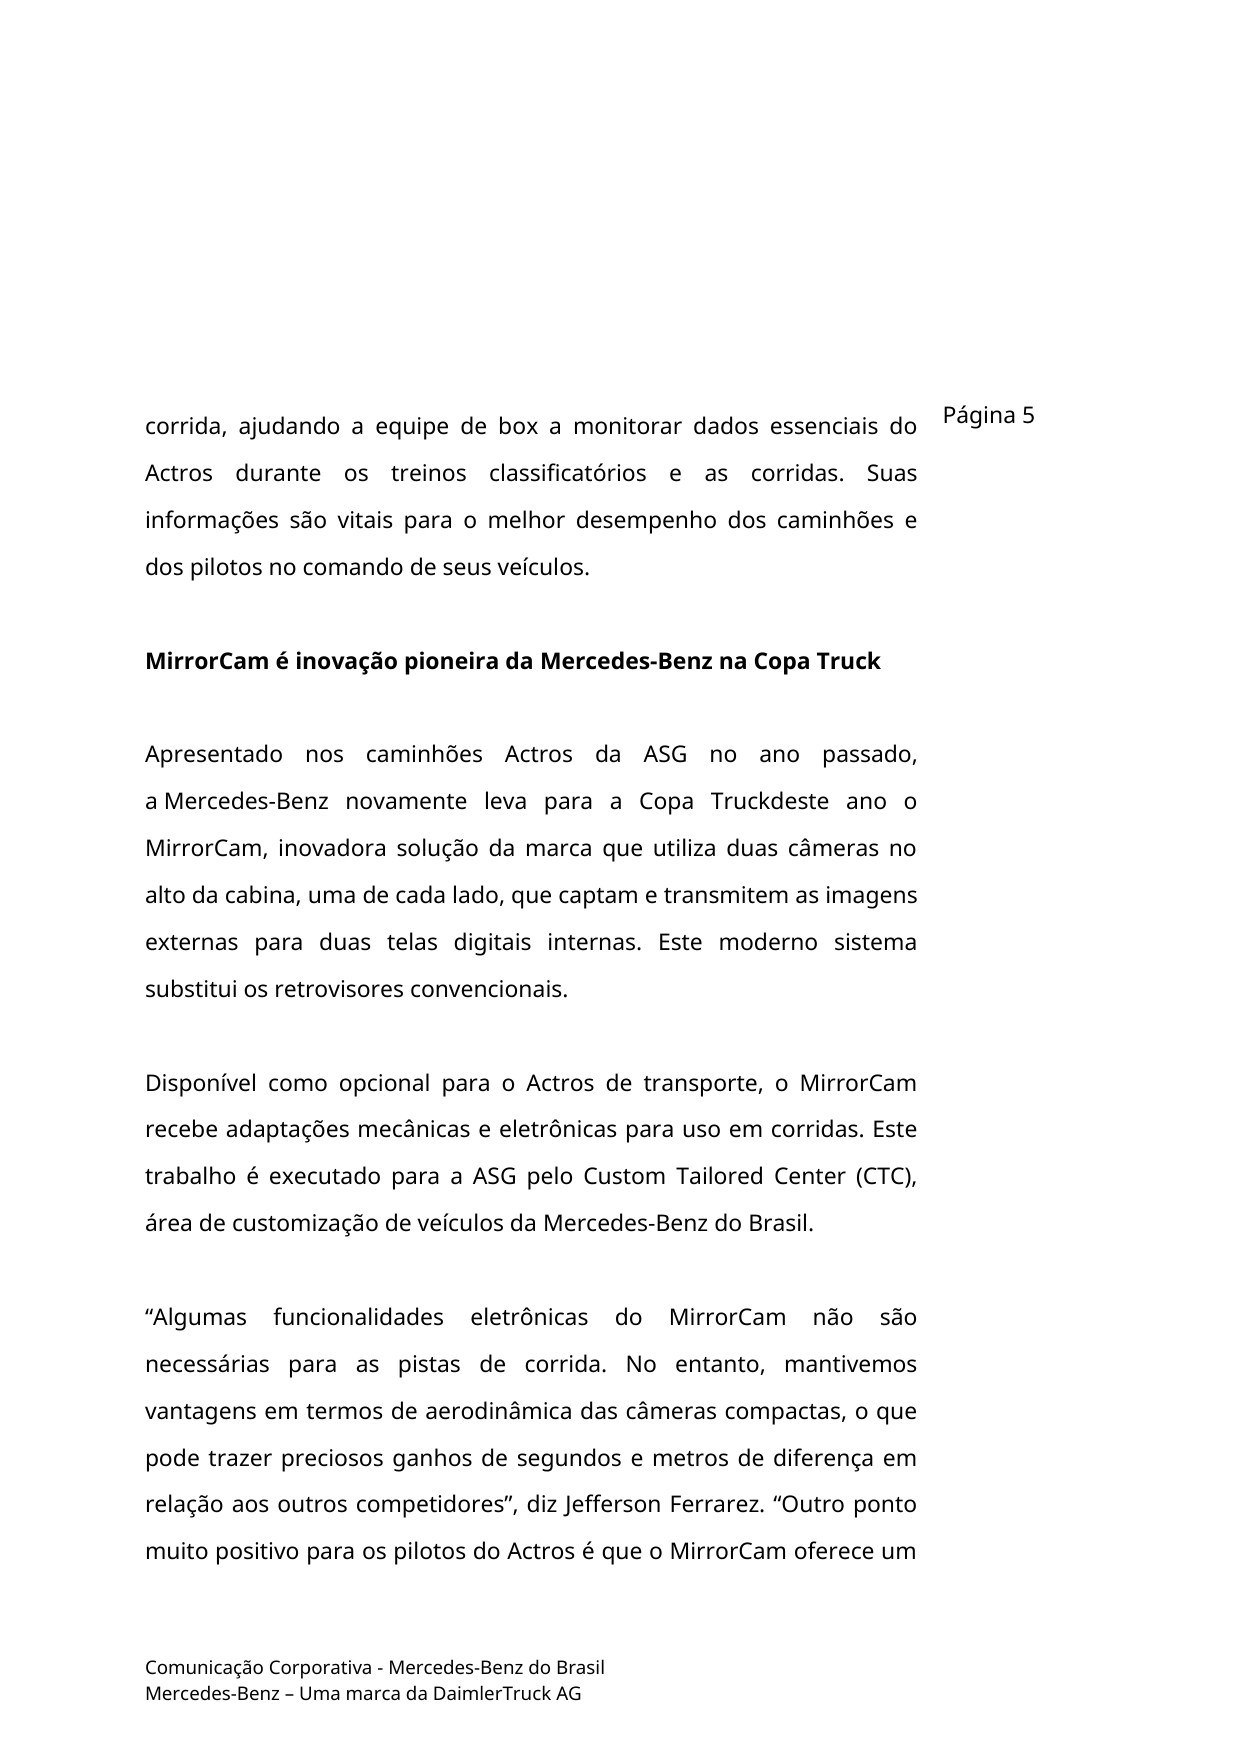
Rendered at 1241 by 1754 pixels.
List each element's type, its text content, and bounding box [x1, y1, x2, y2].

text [145, 1301, 918, 1567]
text Disponível como opcional para o Actros de transporte, o MirrorCam recebe adaptações mecânicas e eletrônicas para uso em corridas. Este trabalho é executado para a ASG pelo Custom Tailored Center (CTC), área de customização de veículos da Mercedes-Benz do Brasil. [145, 1067, 918, 1238]
text MirrorCam é inovação pioneira da Mercedes-Benz na Copa Truck [145, 645, 918, 676]
text Apresentado nos caminhões Actros da ASG no ano passado, a Mercedes-Benz novamente leva para a Copa Truckdeste ano o MirrorCam, inovadora solução da marca que utiliza duas câmeras no alto da cabina, uma de cada lado, que captam e transmitem as imagens externas para duas telas digitais internas. Este moderno sistema substitui os retrovisores convencionais. [145, 738, 918, 1004]
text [145, 389, 918, 582]
